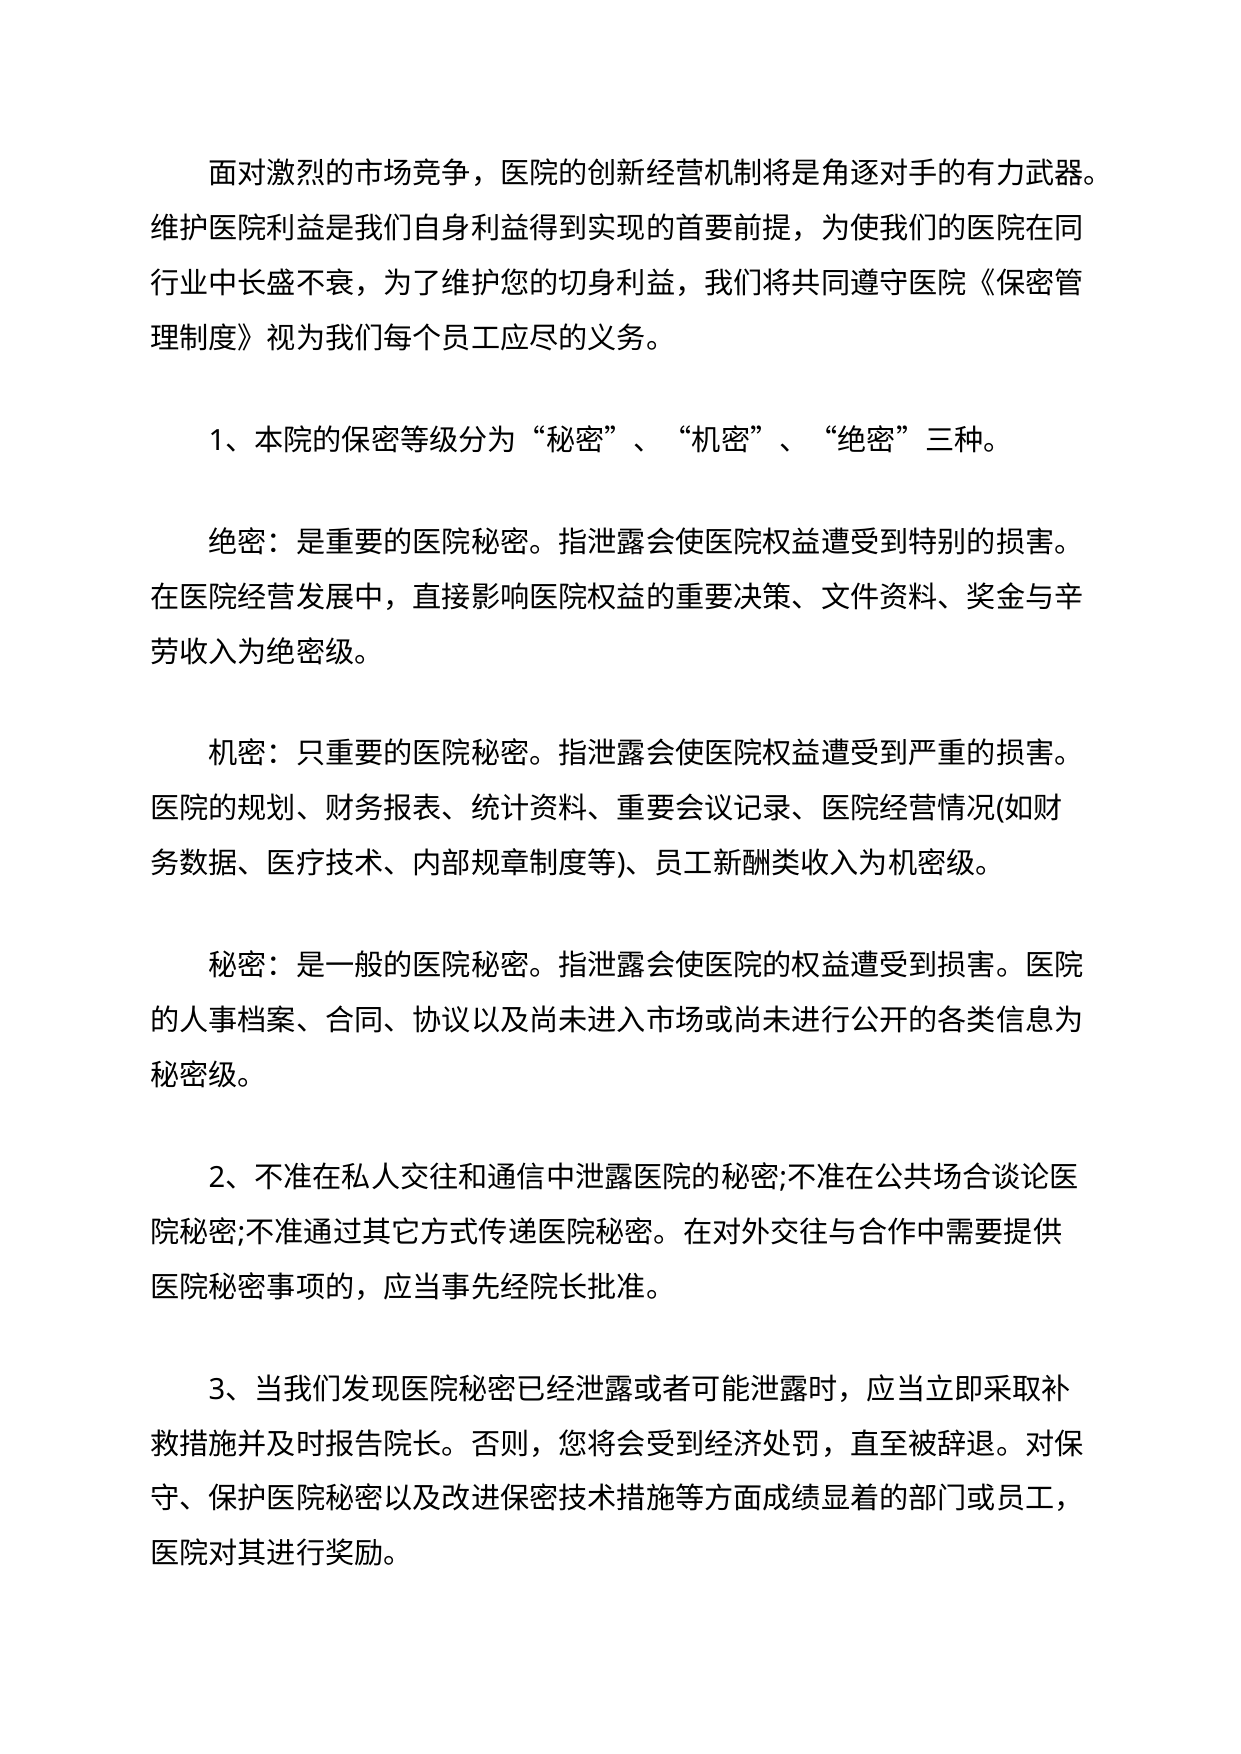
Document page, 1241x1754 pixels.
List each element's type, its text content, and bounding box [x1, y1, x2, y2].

text 2、不准在私人交往和通信中泄露医院的秘密;不准在公共场合谈论医院秘密;不准通过其它方式传递医院秘密。在对外交往与合作中需要提供医院秘密事项的，应当事先经院长批准。 [150, 1153, 1090, 1306]
text 绝密：是重要的医院秘密。指泄露会使医院权益遭受到特别的损害。在医院经营发展中，直接影响医院权益的重要决策、文件资料、奖金与辛劳收入为绝密级。 [150, 518, 1090, 671]
text 1、本院的保密等级分为“秘密”、“机密”、“绝密”三种。 [150, 416, 1090, 459]
text 面对激烈的市场竞争，医院的创新经营机制将是角逐对手的有力武器。维护医院利益是我们自身利益得到实现的首要前提，为使我们的医院在同行业中长盛不衰，为了维护您的切身利益，我们将共同遵守医院《保密管理制度》视为我们每个员工应尽的义务。 [150, 150, 1090, 357]
text 3、当我们发现医院秘密已经泄露或者可能泄露时，应当立即采取补救措施并及时报告院长。否则，您将会受到经济处罚，直至被辞退。对保守、保护医院秘密以及改进保密技术措施等方面成绩显着的部门或员工，医院对其进行奖励。 [150, 1365, 1090, 1572]
text 机密：只重要的医院秘密。指泄露会使医院权益遭受到严重的损害。医院的规划、财务报表、统计资料、重要会议记录、医院经营情况(如财务数据、医疗技术、内部规章制度等)、员工新酬类收入为机密级。 [150, 730, 1090, 882]
text 秘密：是一般的医院秘密。指泄露会使医院的权益遭受到损害。医院的人事档案、合同、协议以及尚未进入市场或尚未进行公开的各类信息为秘密级。 [150, 942, 1090, 1094]
